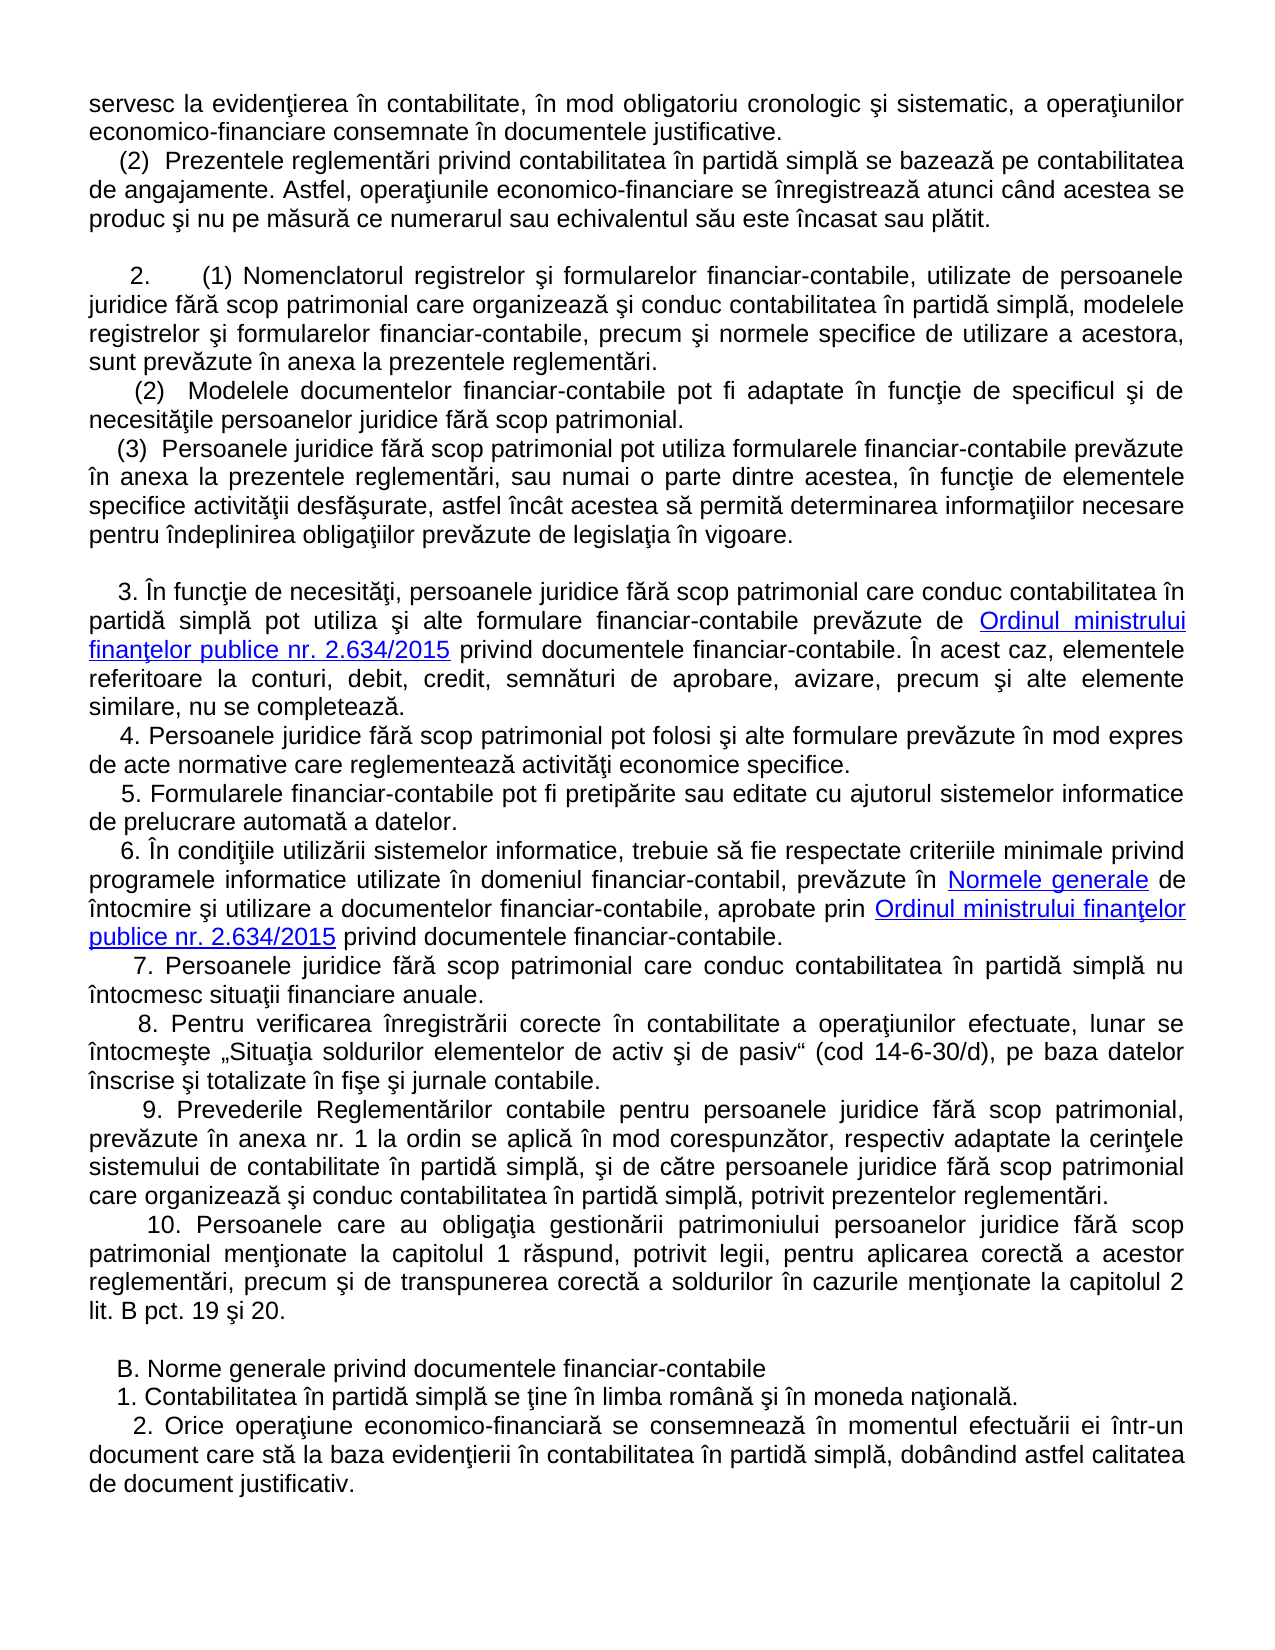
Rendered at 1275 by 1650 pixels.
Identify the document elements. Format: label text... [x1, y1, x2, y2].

text 5. Formularele financiar-contabile pot fi pretipărite sau editate cu ajutorul sistemelor informatice de prelucrare automată a datelor. [89, 779, 1186, 836]
text (2) Prezentele reglementări privind contabilitatea în partidă simplă se bazează pe contabilitatea de angajamente. Astfel, operaţiunile economico-financiare se înregistrează atunci când acestea se produc şi nu pe măsură ce numerarul sau echivalentul său este încasat sau plătit. [89, 146, 1186, 232]
text 8. Pentru verificarea înregistrării corecte în contabilitate a operaţiunilor efectuate, lunar se întocmeşte „Situaţia soldurilor elementelor de activ şi de pasiv“ (cod 14-6-30/d), pe baza datelor înscrise şi totalizate în fişe şi jurnale contabile. [89, 1009, 1186, 1095]
text 4. Persoanele juridice fără scop patrimonial pot folosi şi alte formulare prevăzute în mod expres de acte normative care reglementează activităţi economice specifice. [89, 721, 1186, 779]
text 6. În condiţiile utilizării sistemelor informatice, trebuie să fie respectate criteriile minimale privind programele informatice utilizate în domeniul financiar-contabil, prevăzute în <LLNK 12015 0110AZ81 0 16>Normele generale de întocmire şi utilizare a documentelor financiar-contabile, aprobate prin <LLNK 12015 2634 50AZ01 0 53>Ordinul ministrului finanţelor publice nr. 2.634/2015 privind documentele financiar-contabile. [89, 836, 1186, 951]
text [89, 89, 1186, 146]
text B. Norme generale privind documentele financiar-contabile [89, 1354, 1186, 1382]
text 3. În funcţie de necesităţi, persoanele juridice fără scop patrimonial care conduc contabilitatea în partidă simplă pot utiliza şi alte formulare financiar-contabile prevăzute de <LLNK 12015 2634 50AZ01 0 53>Ordinul ministrului finanţelor publice nr. 2.634/2015 privind documentele financiar-contabile. În acest caz, elementele referitoare la conturi, debit, credit, semnături de aprobare, avizare, precum şi alte elemente similare, nu se completează. [89, 577, 1186, 721]
text (2) Modelele documentelor financiar-contabile pot fi adaptate în funcţie de specificul şi de necesităţile persoanelor juridice fără scop patrimonial. [89, 376, 1186, 434]
text 9. Prevederile Reglementărilor contabile pentru persoanele juridice fără scop patrimonial, prevăzute în anexa nr. 1 la ordin se aplică în mod corespunzător, respectiv adaptate la cerinţele sistemului de contabilitate în partidă simplă, şi de către persoanele juridice fără scop patrimonial care organizează şi conduc contabilitatea în partidă simplă, potrivit prezentelor reglementări. [89, 1095, 1186, 1210]
text 2. (1) Nomenclatorul registrelor şi formularelor financiar-contabile, utilizate de persoanele juridice fără scop patrimonial care organizează şi conduc contabilitatea în partidă simplă, modelele registrelor şi formularelor financiar-contabile, precum şi normele specifice de utilizare a acestora, sunt prevăzute în anexa la prezentele reglementări. [89, 261, 1186, 376]
text 7. Persoanele juridice fără scop patrimonial care conduc contabilitatea în partidă simplă nu întocmesc situaţii financiare anuale. [89, 951, 1186, 1009]
text 1. Contabilitatea în partidă simplă se ţine în limba română şi în moneda naţională. [89, 1382, 1186, 1411]
text 2. Orice operaţiune economico-financiară se consemnează în momentul efectuării ei într-un document care stă la baza evidenţierii în contabilitatea în partidă simplă, dobândind astfel calitatea de document justificativ. [89, 1411, 1186, 1497]
text 10. Persoanele care au obligaţia gestionării patrimoniului persoanelor juridice fără scop patrimonial menţionate la capitolul 1 răspund, potrivit legii, pentru aplicarea corectă a acestor reglementări, precum şi de transpunerea corectă a soldurilor în cazurile menţionate la capitolul 2 lit. B pct. 19 şi 20. [89, 1210, 1186, 1325]
text (3) Persoanele juridice fără scop patrimonial pot utiliza formularele financiar-contabile prevăzute în anexa la prezentele reglementări, sau numai o parte dintre acestea, în funcţie de elementele specifice activităţii desfăşurate, astfel încât acestea să permită determinarea informaţiilor necesare pentru îndeplinirea obligaţiilor prevăzute de legislaţia în vigoare. [89, 434, 1186, 549]
